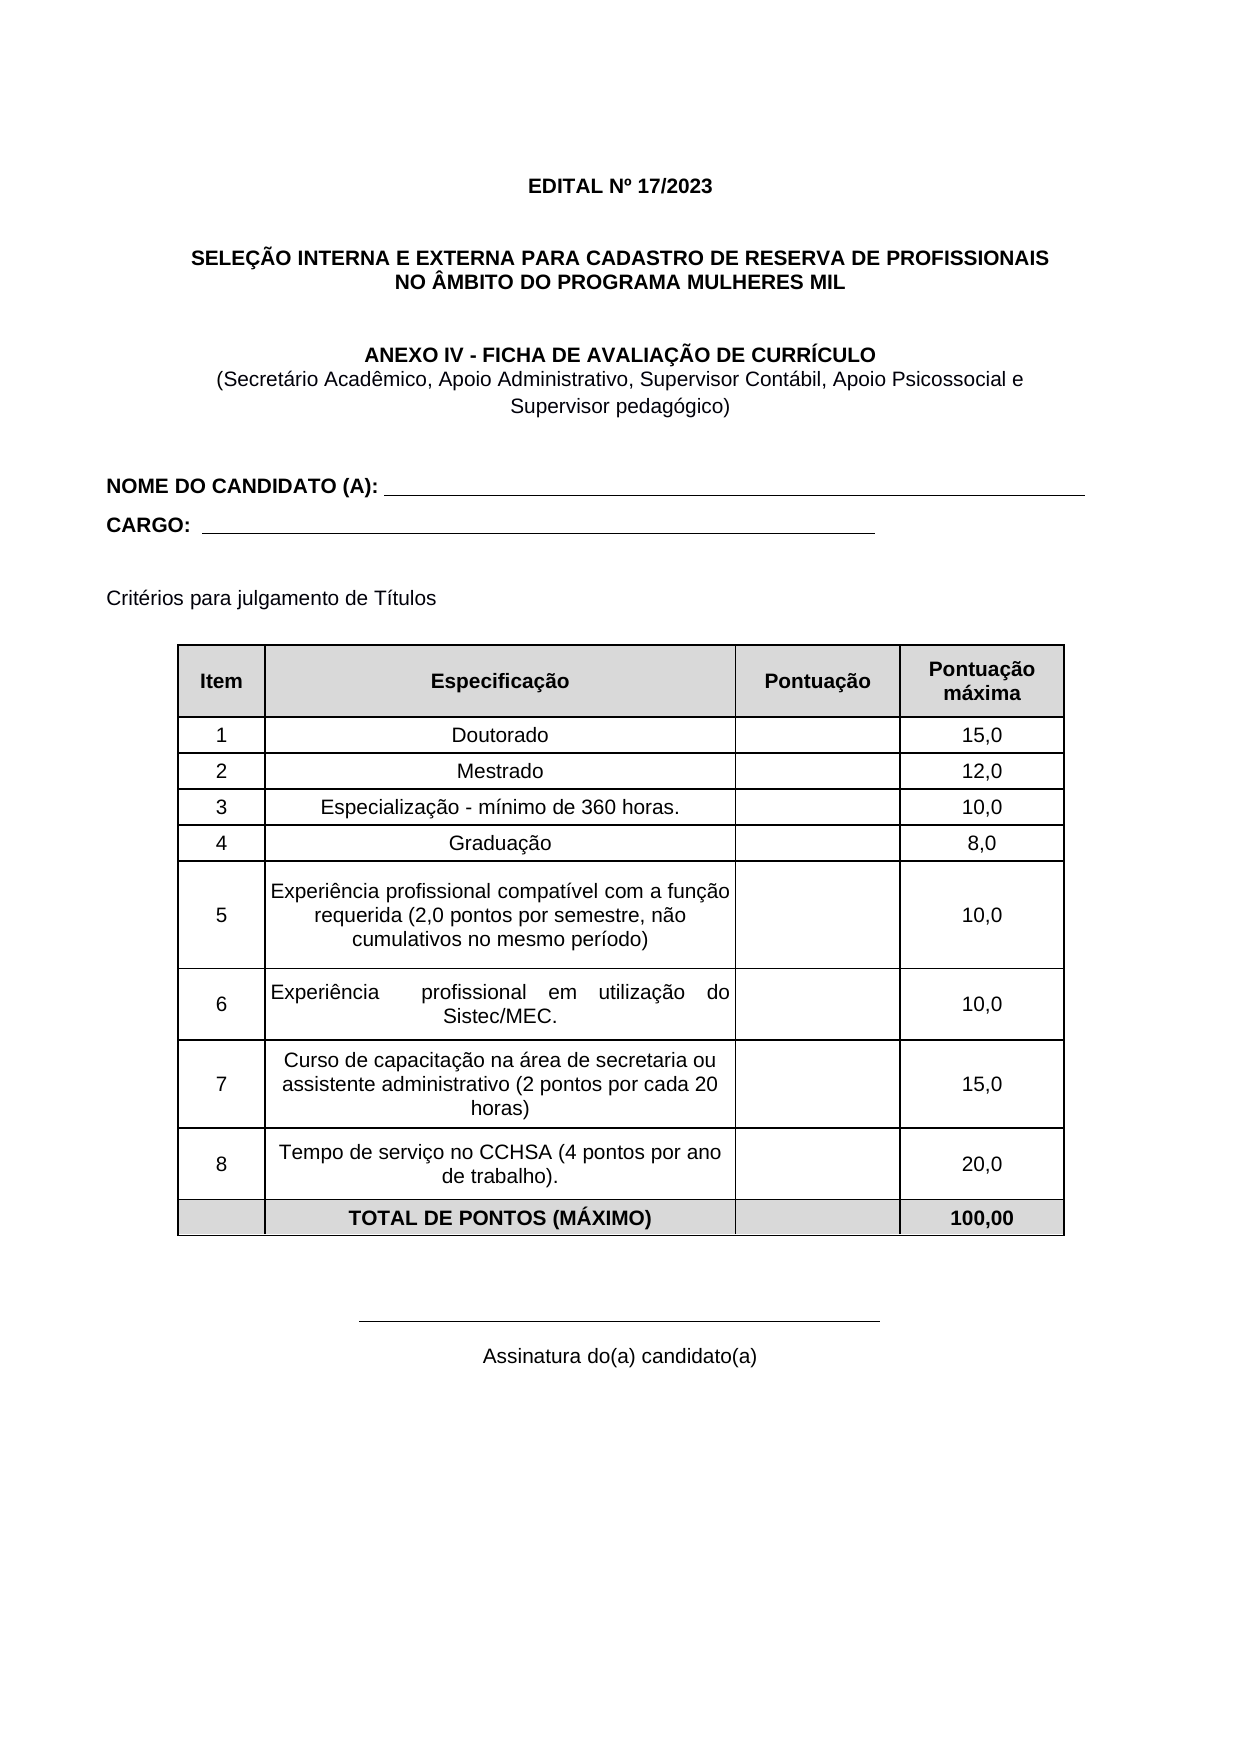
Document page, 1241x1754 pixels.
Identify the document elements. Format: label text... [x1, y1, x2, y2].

table_cell [736, 1041, 899, 1127]
table_cell 20,0 [901, 1129, 1063, 1198]
table_header Pontuação [736, 646, 899, 716]
table_cell 15,0 [901, 1041, 1063, 1127]
table_cell 7 [179, 1041, 264, 1127]
table_cell Especialização - mínimo de 360 horas. [266, 790, 735, 824]
table_cell 4 [179, 826, 264, 860]
table_cell [736, 1129, 899, 1198]
subtitle ANEXO IV - FICHA DE AVALIAÇÃO DE CURRÍCULO [260, 342, 980, 366]
table_cell 15,0 [901, 718, 1063, 752]
text (Secretário Acadêmico, Apoio Administrativo, Supervisor Contábil, Apoio Psicossocial e Supervisor pedagógico) [186, 366, 1054, 418]
table_cell 10,0 [901, 862, 1063, 967]
table_cell 8,0 [901, 826, 1063, 860]
table_cell 12,0 [901, 754, 1063, 788]
table_cell 5 [179, 862, 264, 967]
table_cell Experiência profissional em utilização do Sistec/MEC. [266, 969, 735, 1039]
table_cell TOTAL DE PONTOS (MÁXIMO) [266, 1200, 735, 1234]
table_header Pontuação máxima [901, 646, 1063, 716]
table_cell Curso de capacitação na área de secretaria ou assistente administrativo (2 pontos por cada 20 horas) [266, 1041, 735, 1127]
table_cell Doutorado [266, 718, 735, 752]
text Assinatura do(a) candidato(a) [260, 1344, 979, 1368]
table_cell Mestrado [266, 754, 735, 788]
table_cell 1 [179, 718, 264, 752]
table_cell [736, 754, 899, 788]
table_cell 10,0 [901, 969, 1063, 1039]
text Critérios para julgamento de Títulos [106, 586, 1109, 609]
text CARGO: [106, 512, 1109, 536]
table_cell 100,00 [901, 1200, 1063, 1234]
table_cell 6 [179, 969, 264, 1039]
subtitle NOME DO CANDIDATO (A): [106, 474, 1109, 498]
table_cell 3 [179, 790, 264, 824]
table_cell 8 [179, 1129, 264, 1198]
table_cell [736, 1200, 899, 1234]
table_cell 10,0 [901, 790, 1063, 824]
table_cell [736, 718, 899, 752]
table_cell [736, 790, 899, 824]
text SELEÇÃO INTERNA E EXTERNA PARA CADASTRO DE RESERVA DE PROFISSIONAIS NO ÂMBITO DO PROGRAMA MULHERES MIL [186, 246, 1054, 294]
table_cell [736, 969, 899, 1039]
table_cell Graduação [266, 826, 735, 860]
table_header Especificação [266, 646, 735, 716]
table_cell [736, 826, 899, 860]
subtitle EDITAL Nº 17/2023 [260, 174, 980, 198]
table_cell [179, 1200, 264, 1234]
table_header Item [179, 646, 264, 716]
table_cell Experiência profissional compatível com a função requerida (2,0 pontos por semestre, não cumulativos no mesmo período) [266, 862, 735, 967]
table_cell 2 [179, 754, 264, 788]
table_cell Tempo de serviço no CCHSA (4 pontos por ano de trabalho). [266, 1129, 735, 1198]
table_cell [736, 862, 899, 967]
